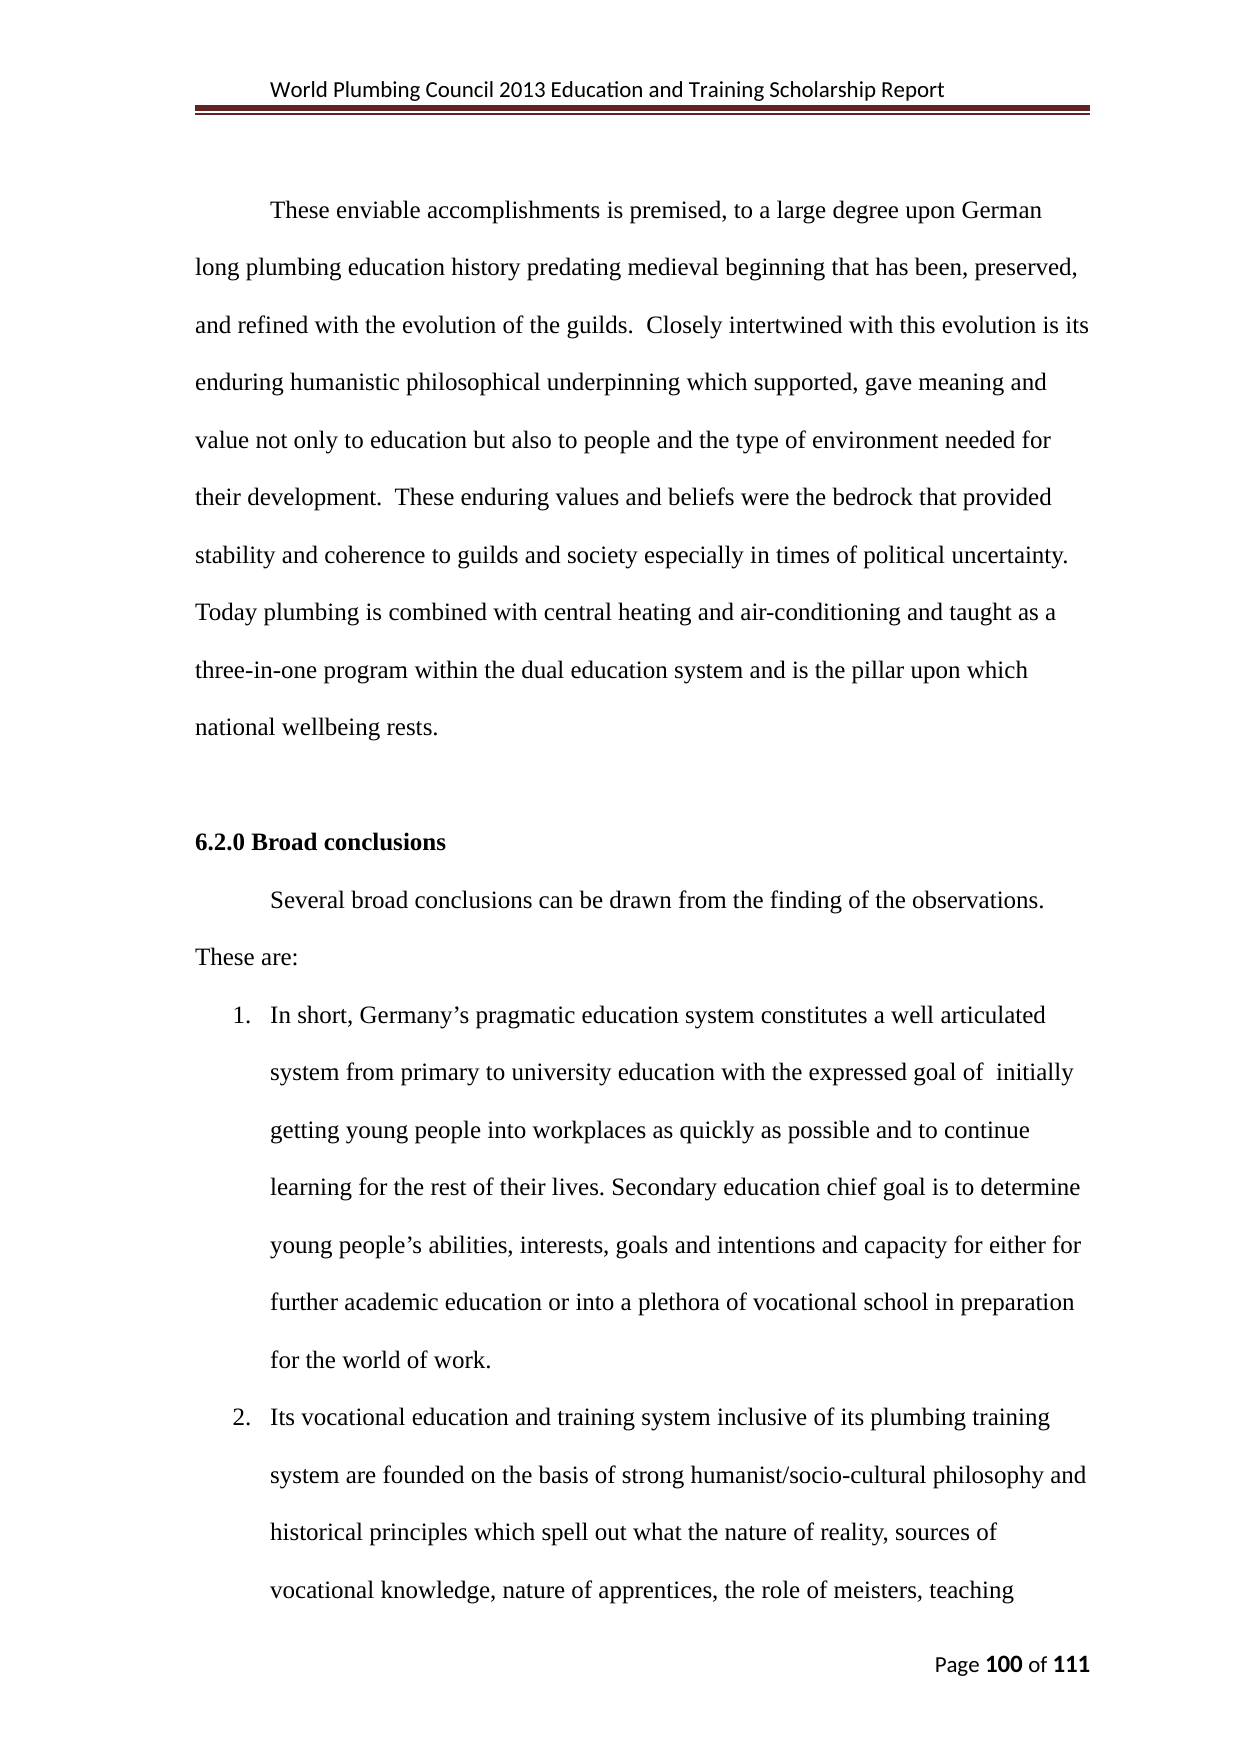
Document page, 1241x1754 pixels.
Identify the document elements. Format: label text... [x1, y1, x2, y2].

list In short, Germany’s pragmatic education system constitutes a well articulated system from primary to university education with the expressed goal of initially getting young people into workplaces as quickly as possible and to continue learning for the rest of their lives. Secondary education chief goal is to determine young people’s abilities, interests, goals and intentions and capacity for either for further academic education or into a plethora of vocational school in preparation for the world of work. [232, 1000, 1090, 1374]
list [232, 1402, 1090, 1604]
text 6.2.0 Broad conclusions [195, 827, 1090, 856]
text Several broad conclusions can be drawn from the finding of the observations. These are: [195, 885, 1090, 971]
text These enviable accomplishments is premised, to a large degree upon German long plumbing education history predating medieval beginning that has been, preserved, and refined with the evolution of the guilds. Closely intertwined with this evolution is its enduring humanistic philosophical underpinning which supported, gave meaning and value not only to education but also to people and the type of environment needed for their development. These enduring values and beliefs were the bedrock that provided stability and coherence to guilds and society especially in times of political uncertainty. Today plumbing is combined with central heating and air-conditioning and taught as a three-in-one program within the dual education system and is the pillar upon which national wellbeing rests. [195, 195, 1090, 741]
